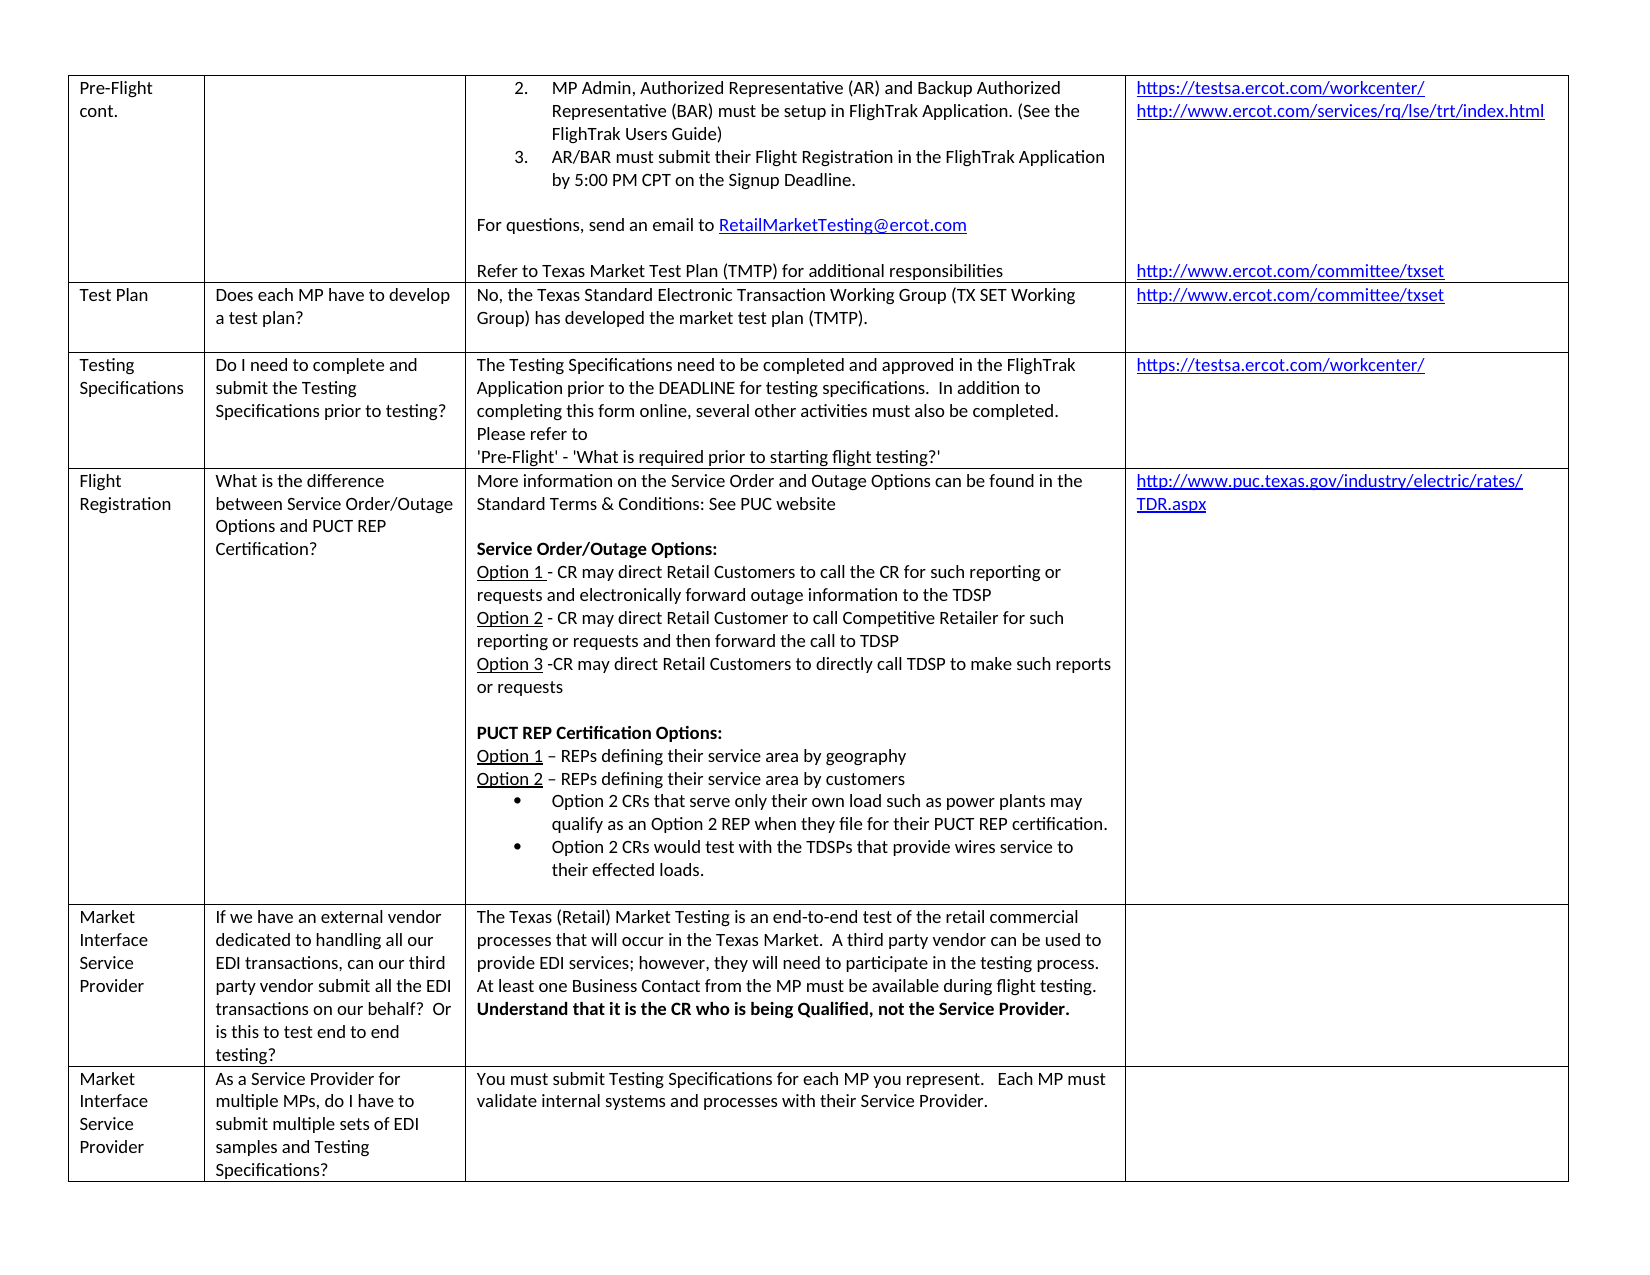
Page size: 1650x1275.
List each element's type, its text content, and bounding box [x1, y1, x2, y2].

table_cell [69, 76, 204, 282]
table_cell The Testing Specifications need to be completed and approved in the FlighTrak Application prior to the DEADLINE for testing specifications. In addition to completing this form online, several other activities must also be completed. Please refer to 'Pre-Flight' - 'What is required prior to starting flight testing?' [466, 353, 1125, 468]
table_cell Testing Specifications [69, 353, 204, 468]
table_cell More information on the Service Order and Outage Options can be found in the Standard Terms & Conditions: See PUC website Service Order/Outage Options: Option 1 - CR may direct Retail Customers to call the CR for such reporting or requests and electronically forward outage information to the TDSP Option 2 - CR may direct Retail Customer to call Competitive Retailer for such reporting or requests and then forward the call to TDSP Option 3 -CR may direct Retail Customers to directly call TDSP to make such reports or requests PUCT REP Certification Options: Option 1 – REPs defining their service area by geography Option 2 – REPs defining their service area by customers Option 2 CRs that serve only their own load such as power plants may qualify as an Option 2 REP when they file for their PUCT REP certification. Option 2 CRs would test with the TDSPs that provide wires service to their effected loads. [466, 469, 1125, 904]
table_cell https://testsa.ercot.com/workcenter/ [1126, 353, 1568, 468]
table_cell Market Interface Service Provider [69, 1067, 204, 1181]
table_cell Test Plan [69, 283, 204, 352]
table_cell Market Interface Service Provider [69, 905, 204, 1066]
table_cell If we have an external vendor dedicated to handling all our EDI transactions, can our third party vendor submit all the EDI transactions on our behalf? Or is this to test end to end testing? [205, 905, 465, 1066]
table_cell [1126, 1067, 1568, 1181]
table_cell http://www.ercot.com/committee/txset [1126, 283, 1568, 352]
table_cell The Texas (Retail) Market Testing is an end-to-end test of the retail commercial processes that will occur in the Texas Market. A third party vendor can be used to provide EDI services; however, they will need to participate in the testing process. At least one Business Contact from the MP must be available during flight testing. Understand that it is the CR who is being Qualified, not the Service Provider. [466, 905, 1125, 1066]
table_cell You must submit Testing Specifications for each MP you represent. Each MP must validate internal systems and processes with their Service Provider. [466, 1067, 1125, 1181]
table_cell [466, 76, 1125, 282]
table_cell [1126, 76, 1568, 282]
table_cell No, the Texas Standard Electronic Transaction Working Group (TX SET Working Group) has developed the market test plan (TMTP). [466, 283, 1125, 352]
table_cell Flight Registration [69, 469, 204, 904]
table_cell Do I need to complete and submit the Testing Specifications prior to testing? [205, 353, 465, 468]
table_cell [205, 76, 465, 282]
table_cell What is the difference between Service Order/Outage Options and PUCT REP Certification? [205, 469, 465, 904]
table_cell [1126, 905, 1568, 1066]
table_cell As a Service Provider for multiple MPs, do I have to submit multiple sets of EDI samples and Testing Specifications? [205, 1067, 465, 1181]
table_cell http://www.puc.texas.gov/industry/electric/rates/TDR.aspx [1126, 469, 1568, 904]
table_cell Does each MP have to develop a test plan? [205, 283, 465, 352]
